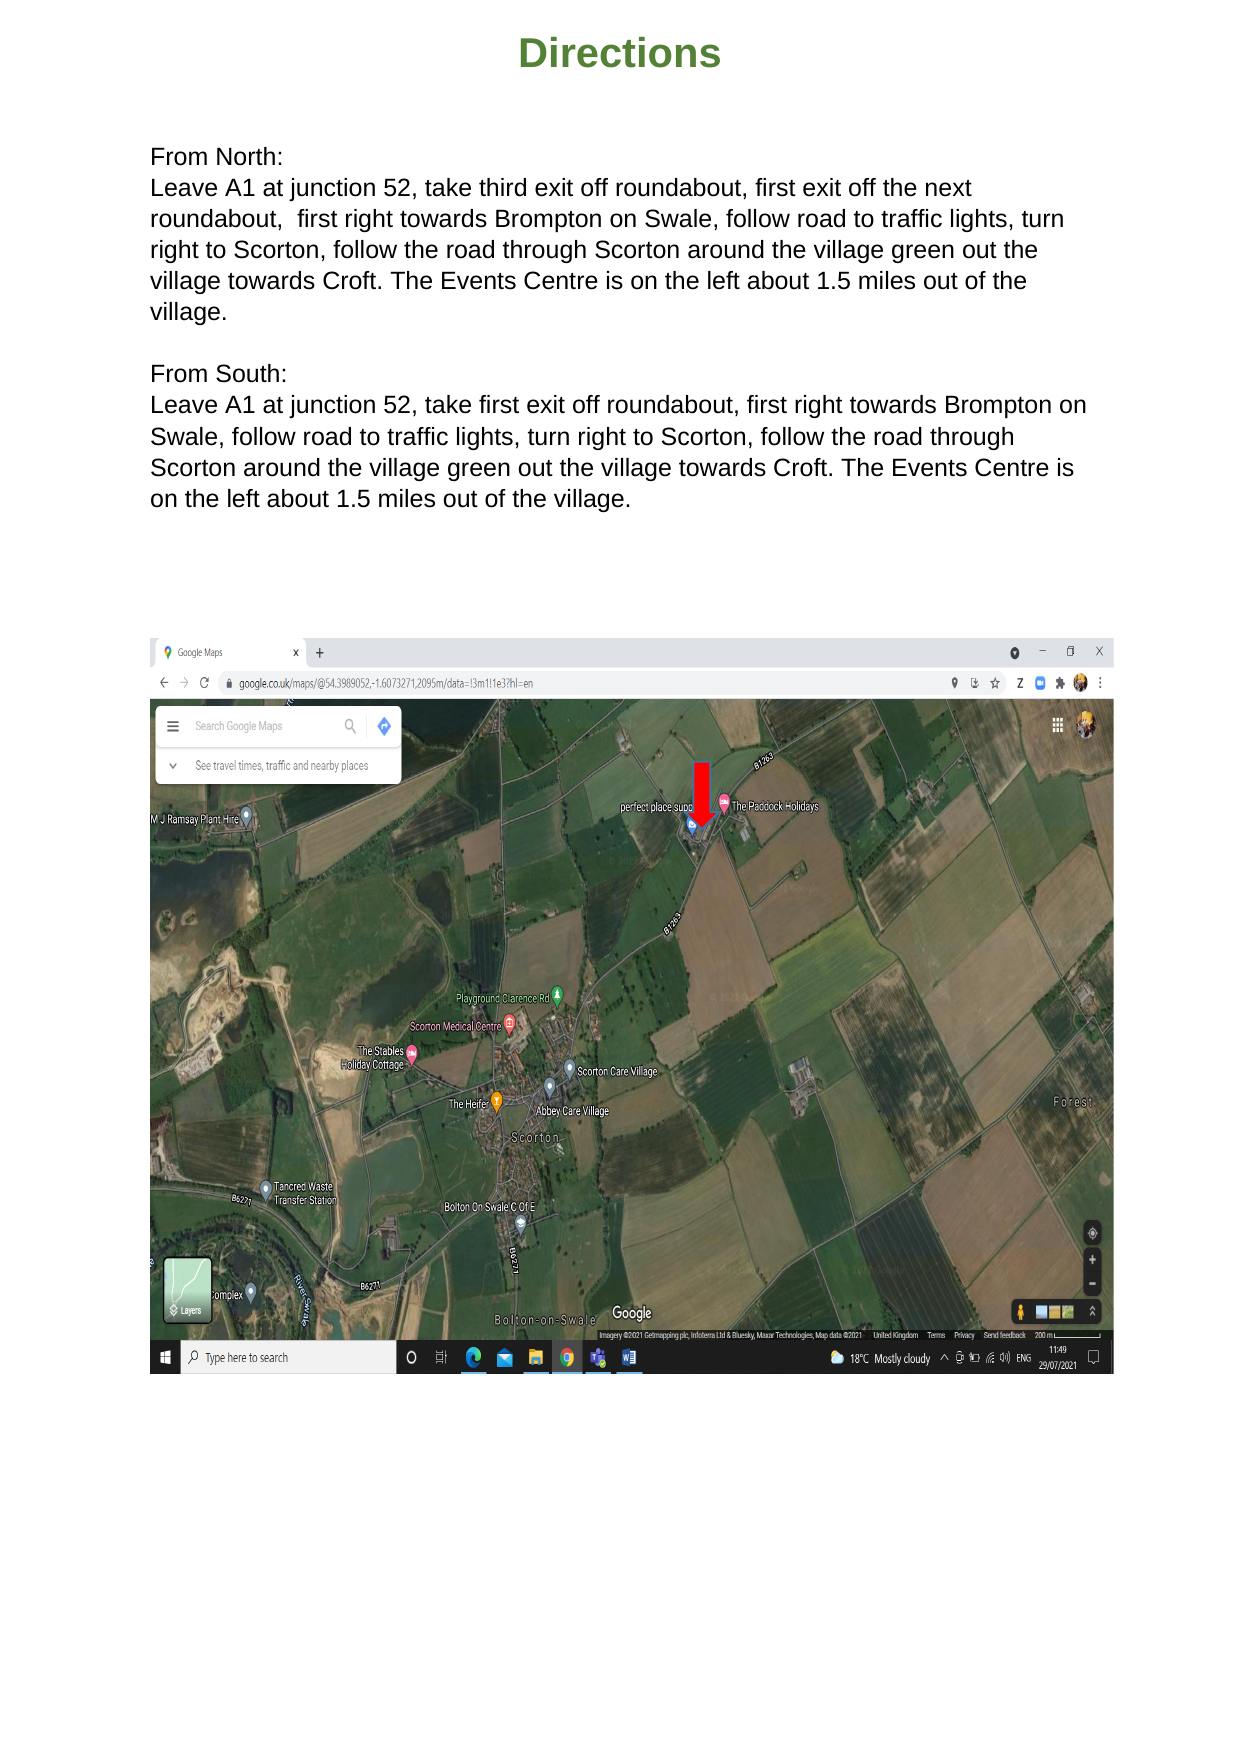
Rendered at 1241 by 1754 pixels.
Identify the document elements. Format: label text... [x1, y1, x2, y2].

text Leave A1 at junction 52, take third exit off roundabout, first exit off the next roundabout, first right towards Brompton on Swale, follow road to traffic lights, turn right to Scorton, follow the road through Scorton around the village green out the village towards Croft. The Events Centre is on the left about 1.5 miles out of the village. [150, 173, 1089, 326]
text Leave A1 at junction 52, take first exit off roundabout, first right towards Brompton on Swale, follow road to traffic lights, turn right to Scorton, follow the road through Scorton around the village green out the village towards Croft. The Events Centre is on the left about 1.5 miles out of the village. [150, 390, 1089, 512]
text From South: [150, 359, 1089, 388]
text From North: [150, 142, 1089, 171]
picture [150, 638, 1114, 1374]
subtitle Directions [151, 28, 1089, 76]
